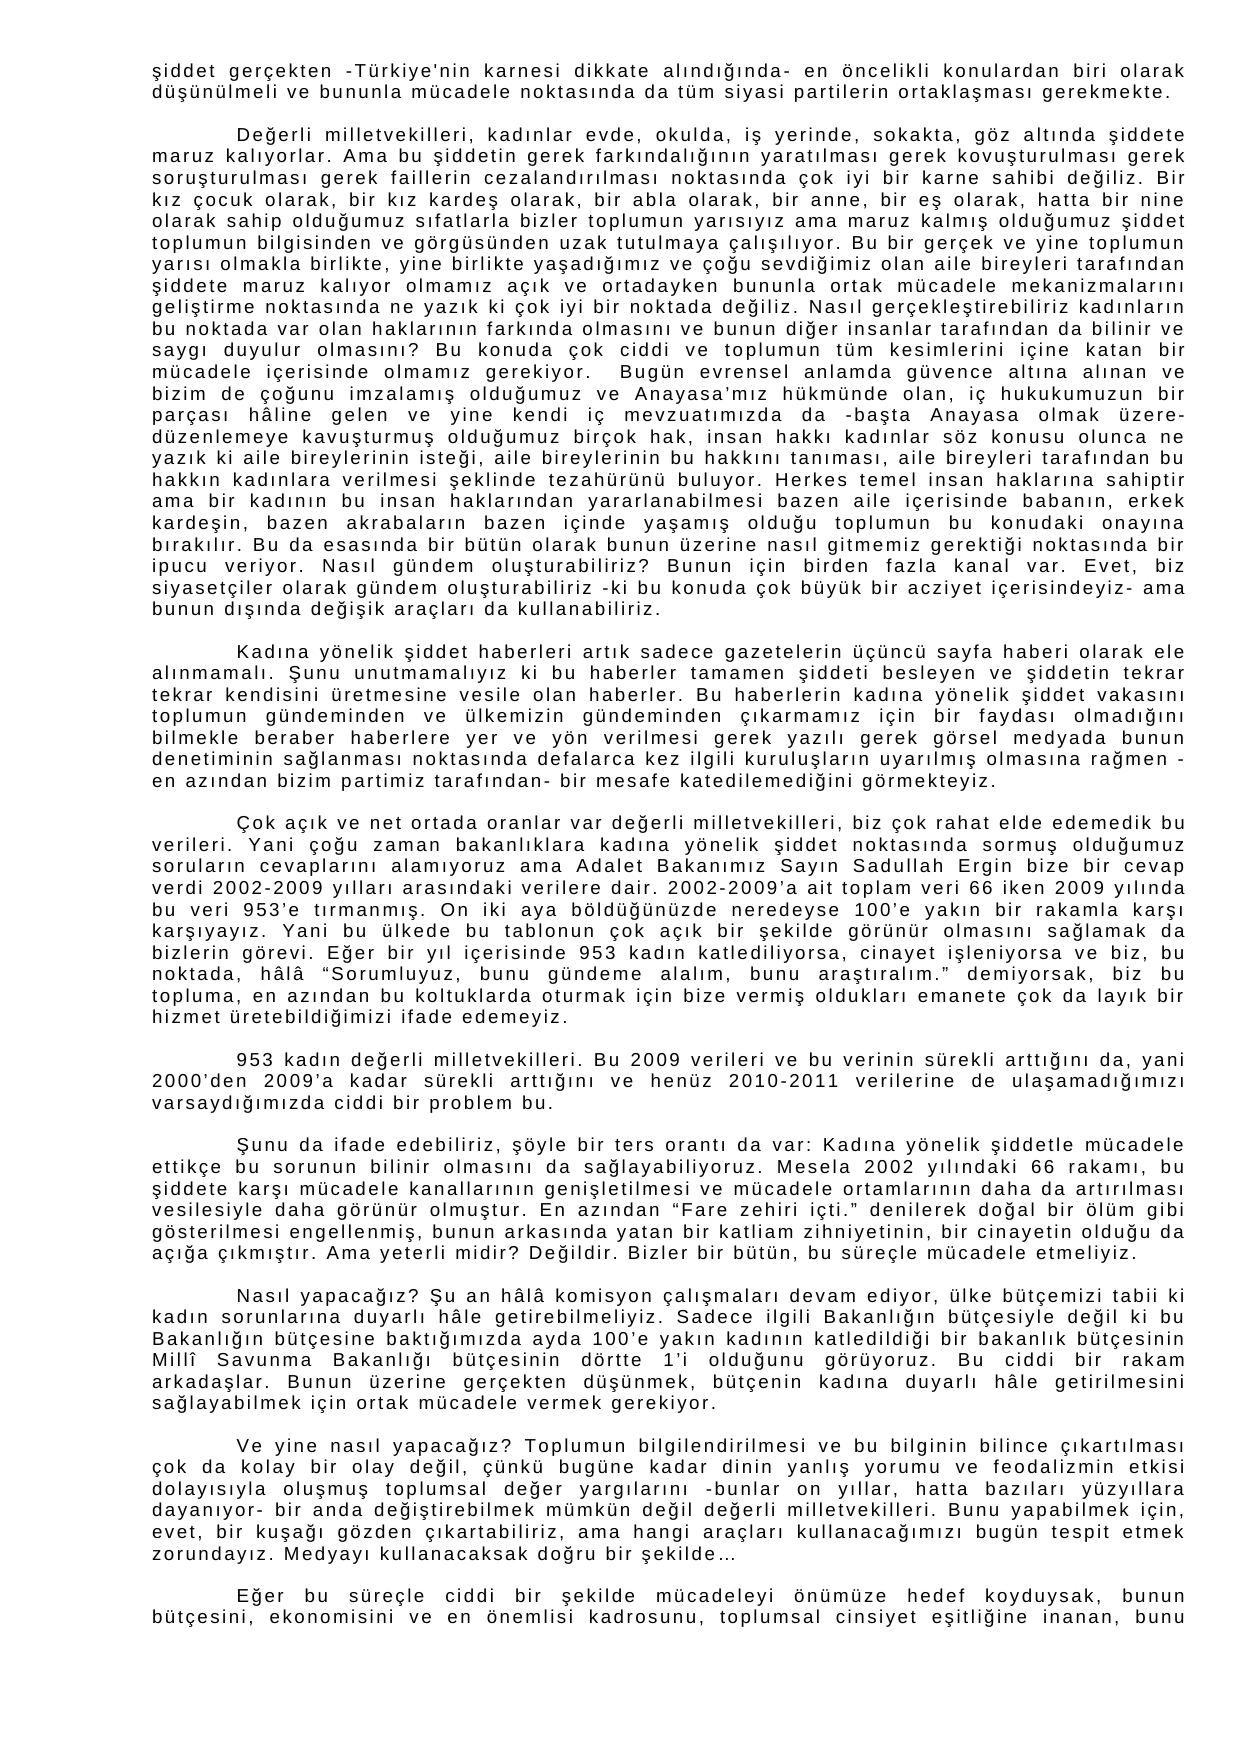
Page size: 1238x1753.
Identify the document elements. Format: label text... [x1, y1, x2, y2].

text Çok açık ve net ortada oranlar var değerli milletvekilleri, biz çok rahat elde edemedik bu verileri. Yani çoğu zaman bakanlıklara kadına yönelik şiddet noktasında sormuş olduğumuz soruların cevaplarını alamıyoruz ama Adalet Bakanımız Sayın Sadullah Ergin bize bir cevap verdi 2002-2009 yılları arasındaki verilere dair. 2002-2009’a ait toplam veri 66 iken 2009 yılında bu veri 953’e tırmanmış. On iki aya böldüğünüzde neredeyse 100’e yakın bir rakamla karşı karşıyayız. Yani bu ülkede bu tablonun çok açık bir şekilde görünür olmasını sağlamak da bizlerin görevi. Eğer bir yıl içerisinde 953 kadın katlediliyorsa, cinayet işleniyorsa ve biz, bu noktada, hâlâ “Sorumluyuz, bunu gündeme alalım, bunu araştıralım.” demiyorsak, biz bu topluma, en azından bu koltuklarda oturmak için bize vermiş oldukları emanete çok da layık bir hizmet üretebildiğimizi ifade edemeyiz. [152, 812, 1186, 1028]
text Nasıl yapacağız? Şu an hâlâ komisyon çalışmaları devam ediyor, ülke bütçemizi tabii ki kadın sorunlarına duyarlı hâle getirebilmeliyiz. Sadece ilgili Bakanlığın bütçesiyle değil ki bu Bakanlığın bütçesine baktığımızda ayda 100’e yakın kadının katledildiği bir bakanlık bütçesinin Millî Savunma Bakanlığı bütçesinin dörtte 1’i olduğunu görüyoruz. Bu ciddi bir rakam arkadaşlar. Bunun üzerine gerçekten düşünmek, bütçenin kadına duyarlı hâle getirilmesini sağlayabilmek için ortak mücadele vermek gerekiyor. [152, 1284, 1186, 1414]
text Ve yine nasıl yapacağız? Toplumun bilgilendirilmesi ve bu bilginin bilince çıkartılması çok da kolay bir olay değil, çünkü bugüne kadar dinin yanlış yorumu ve feodalizmin etkisi dolayısıyla oluşmuş toplumsal değer yargılarını -bunlar on yıllar, hatta bazıları yüzyıllara dayanıyor- bir anda değiştirebilmek mümkün değil değerli milletvekilleri. Bunu yapabilmek için, evet, bir kuşağı gözden çıkartabiliriz, ama hangi araçları kullanacağımızı bugün tespit etmek zorundayız. Medyayı kullanacaksak doğru bir şekilde… [152, 1434, 1186, 1564]
text Şunu da ifade edebiliriz, şöyle bir ters orantı da var: Kadına yönelik şiddetle mücadele ettikçe bu sorunun bilinir olmasını da sağlayabiliyoruz. Mesela 2002 yılındaki 66 rakamı, bu şiddete karşı mücadele kanallarının genişletilmesi ve mücadele ortamlarının daha da artırılması vesilesiyle daha görünür olmuştur. En azından “Fare zehiri içti.” denilerek doğal bir ölüm gibi gösterilmesi engellenmiş, bunun arkasında yatan bir katliam zihniyetinin, bir cinayetin olduğu da açığa çıkmıştır. Ama yeterli midir? Değildir. Bizler bir bütün, bu süreçle mücadele etmeliyiz. [152, 1134, 1186, 1263]
text Değerli milletvekilleri, kadınlar evde, okulda, iş yerinde, sokakta, göz altında şiddete maruz kalıyorlar. Ama bu şiddetin gerek farkındalığının yaratılması gerek kovuşturulması gerek soruşturulması gerek faillerin cezalandırılması noktasında çok iyi bir karne sahibi değiliz. Bir kız çocuk olarak, bir kız kardeş olarak, bir abla olarak, bir anne, bir eş olarak, hatta bir nine olarak sahip olduğumuz sıfatlarla bizler toplumun yarısıyız ama maruz kalmış olduğumuz şiddet toplumun bilgisinden ve görgüsünden uzak tutulmaya çalışılıyor. Bu bir gerçek ve yine toplumun yarısı olmakla birlikte, yine birlikte yaşadığımız ve çoğu sevdiğimiz olan aile bireyleri tarafından şiddete maruz kalıyor olmamız açık ve ortadayken bununla ortak mücadele mekanizmalarını geliştirme noktasında ne yazık ki çok iyi bir noktada değiliz. Nasıl gerçekleştirebiliriz kadınların bu noktada var olan haklarının farkında olmasını ve bunun diğer insanlar tarafından da bilinir ve saygı duyulur olmasını? Bu konuda çok ciddi ve toplumun tüm kesimlerini içine katan bir mücadele içerisinde olmamız gerekiyor. Bugün evrensel anlamda güvence altına alınan ve bizim de çoğunu imzalamış olduğumuz ve Anayasa’mız hükmünde olan, iç hukukumuzun bir parçası hâline gelen ve yine kendi iç mevzuatımızda da -başta Anayasa olmak üzere- düzenlemeye kavuşturmuş olduğumuz birçok hak, insan hakkı kadınlar söz konusu olunca ne yazık ki aile bireylerinin isteği, aile bireylerinin bu hakkını tanıması, aile bireyleri tarafından bu hakkın kadınlara verilmesi şeklinde tezahürünü buluyor. Herkes temel insan haklarına sahiptir ama bir kadının bu insan haklarından yararlanabilmesi bazen aile içerisinde babanın, erkek kardeşin, bazen akrabaların bazen içinde yaşamış olduğu toplumun bu konudaki onayına bırakılır. Bu da esasında bir bütün olarak bunun üzerine nasıl gitmemiz gerektiği noktasında bir ipucu veriyor. Nasıl gündem oluşturabiliriz? Bunun için birden fazla kanal var. Evet, biz siyasetçiler olarak gündem oluşturabiliriz -ki bu konuda çok büyük bir acziyet içerisindeyiz- ama bunun dışında değişik araçları da kullanabiliriz. [152, 124, 1186, 619]
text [152, 60, 1186, 103]
text 953 kadın değerli milletvekilleri. Bu 2009 verileri ve bu verinin sürekli arttığını da, yani 2000’den 2009’a kadar sürekli arttığını ve henüz 2010-2011 verilerine de ulaşamadığımızı varsaydığımızda ciddi bir problem bu. [152, 1049, 1186, 1113]
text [152, 1585, 1186, 1628]
text Kadına yönelik şiddet haberleri artık sadece gazetelerin üçüncü sayfa haberi olarak ele alınmamalı. Şunu unutmamalıyız ki bu haberler tamamen şiddeti besleyen ve şiddetin tekrar tekrar kendisini üretmesine vesile olan haberler. Bu haberlerin kadına yönelik şiddet vakasını toplumun gündeminden ve ülkemizin gündeminden çıkarmamız için bir faydası olmadığını bilmekle beraber haberlere yer ve yön verilmesi gerek yazılı gerek görsel medyada bunun denetiminin sağlanması noktasında defalarca kez ilgili kuruluşların uyarılmış olmasına rağmen -en azından bizim partimiz tarafından- bir mesafe katedilemediğini görmekteyiz. [152, 640, 1186, 791]
